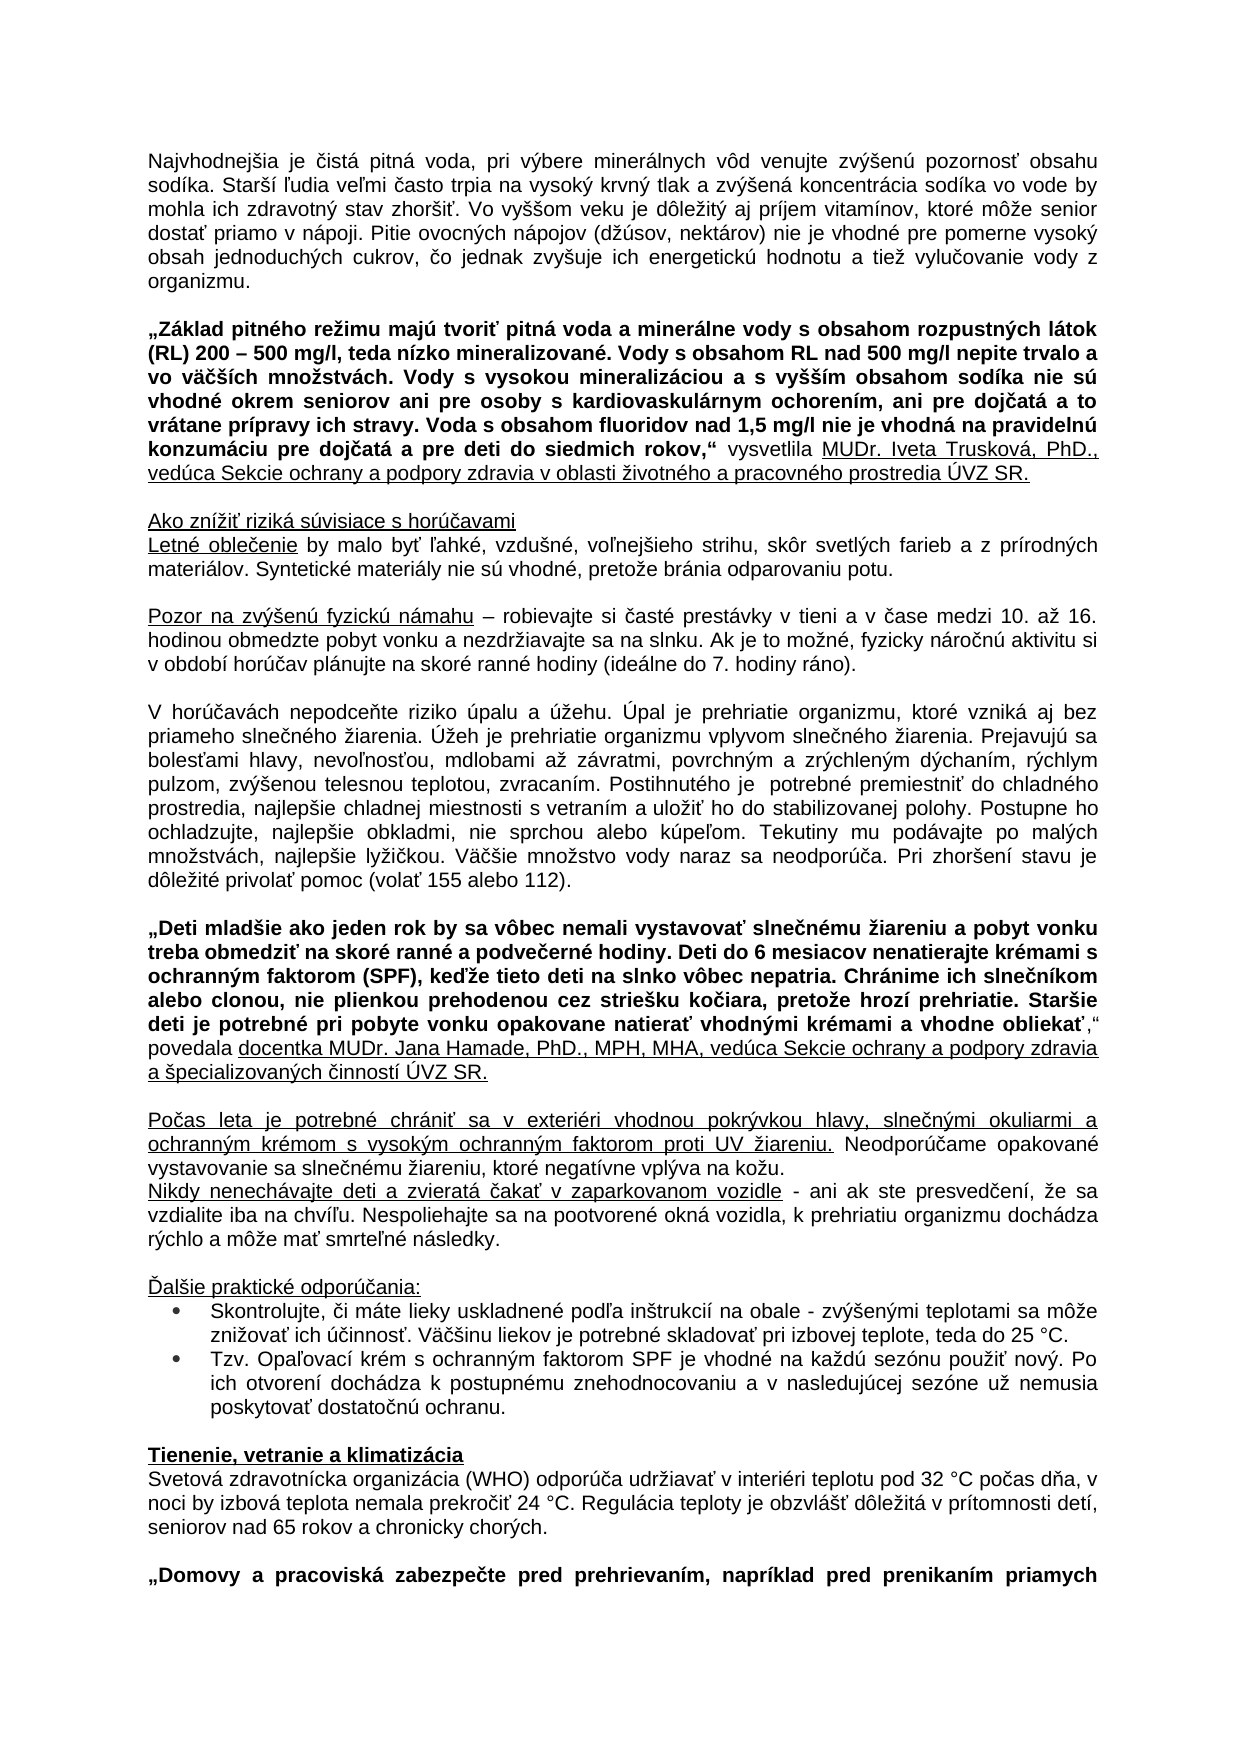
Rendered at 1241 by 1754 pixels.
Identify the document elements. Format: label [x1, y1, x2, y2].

table_cell [146, 148, 1100, 1588]
